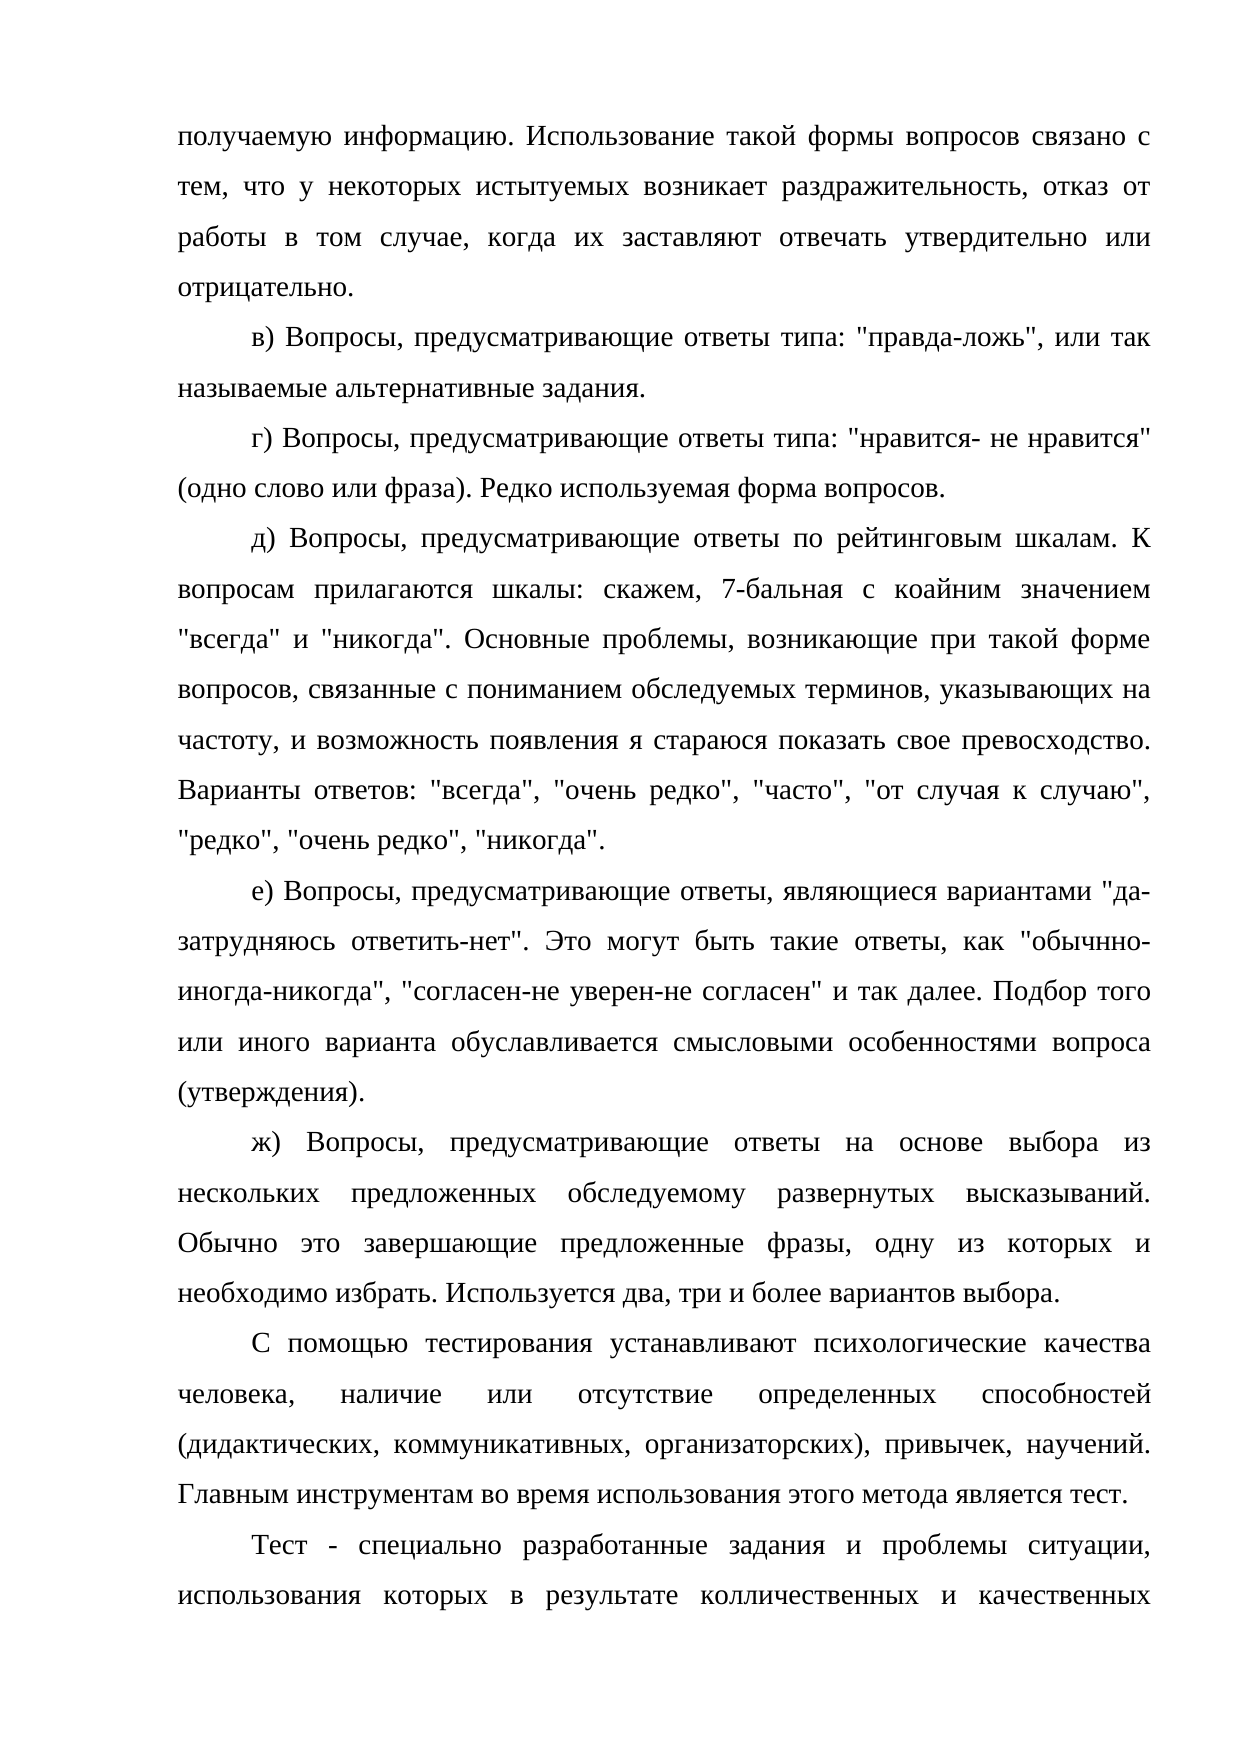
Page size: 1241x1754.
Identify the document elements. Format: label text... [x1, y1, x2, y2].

text ж) Вопросы, предусматривающие ответы на основе выбора из нескольких предложенных обследуемому развернутых высказываний. Обычно это завершающие предложенные фразы, одну из которых и необходимо избрать. Используется два, три и более вариантов выбора. [177, 1124, 1152, 1309]
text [177, 1527, 1152, 1611]
text е) Вопросы, предусматривающие ответы, являющиеся вариантами "да-затрудняюсь ответить-нет". Это могут быть такие ответы, как "обычнно-иногда-никогда", "согласен-не уверен-не согласен" и так далее. Подбор того или иного варианта обуславливается смысловыми особенностями вопроса (утверждения). [177, 873, 1152, 1108]
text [177, 118, 1152, 303]
text С помощью тестирования устанавливают психологические качества человека, наличие или отсутствие определенных способностей (дидактических, коммуникативных, организаторских), привычек, научений. Главным инструментам во время использования этого метода является тест. [177, 1326, 1152, 1510]
text д) Вопросы, предусматривающие ответы по рейтинговым шкалам. К вопросам прилагаются шкалы: скажем, 7-бальная с коайним значением "всегда" и "никогда". Основные проблемы, возникающие при такой форме вопросов, связанные с пониманием обследуемых терминов, указывающих на частоту, и возможность появления я стараюся показать свое превосходство. Варианты ответов: "всегда", "очень редко", "часто", "от случая к случаю", "редко", "очень редко", "никогда". [177, 521, 1152, 856]
text г) Вопросы, предусматривающие ответы типа: "нравится- не нравится" (одно слово или фраза). Редко используемая форма вопросов. [177, 420, 1152, 504]
text в) Вопросы, предусматривающие ответы типа: "правда-ложь", или так называемые альтернативные задания. [177, 319, 1152, 403]
